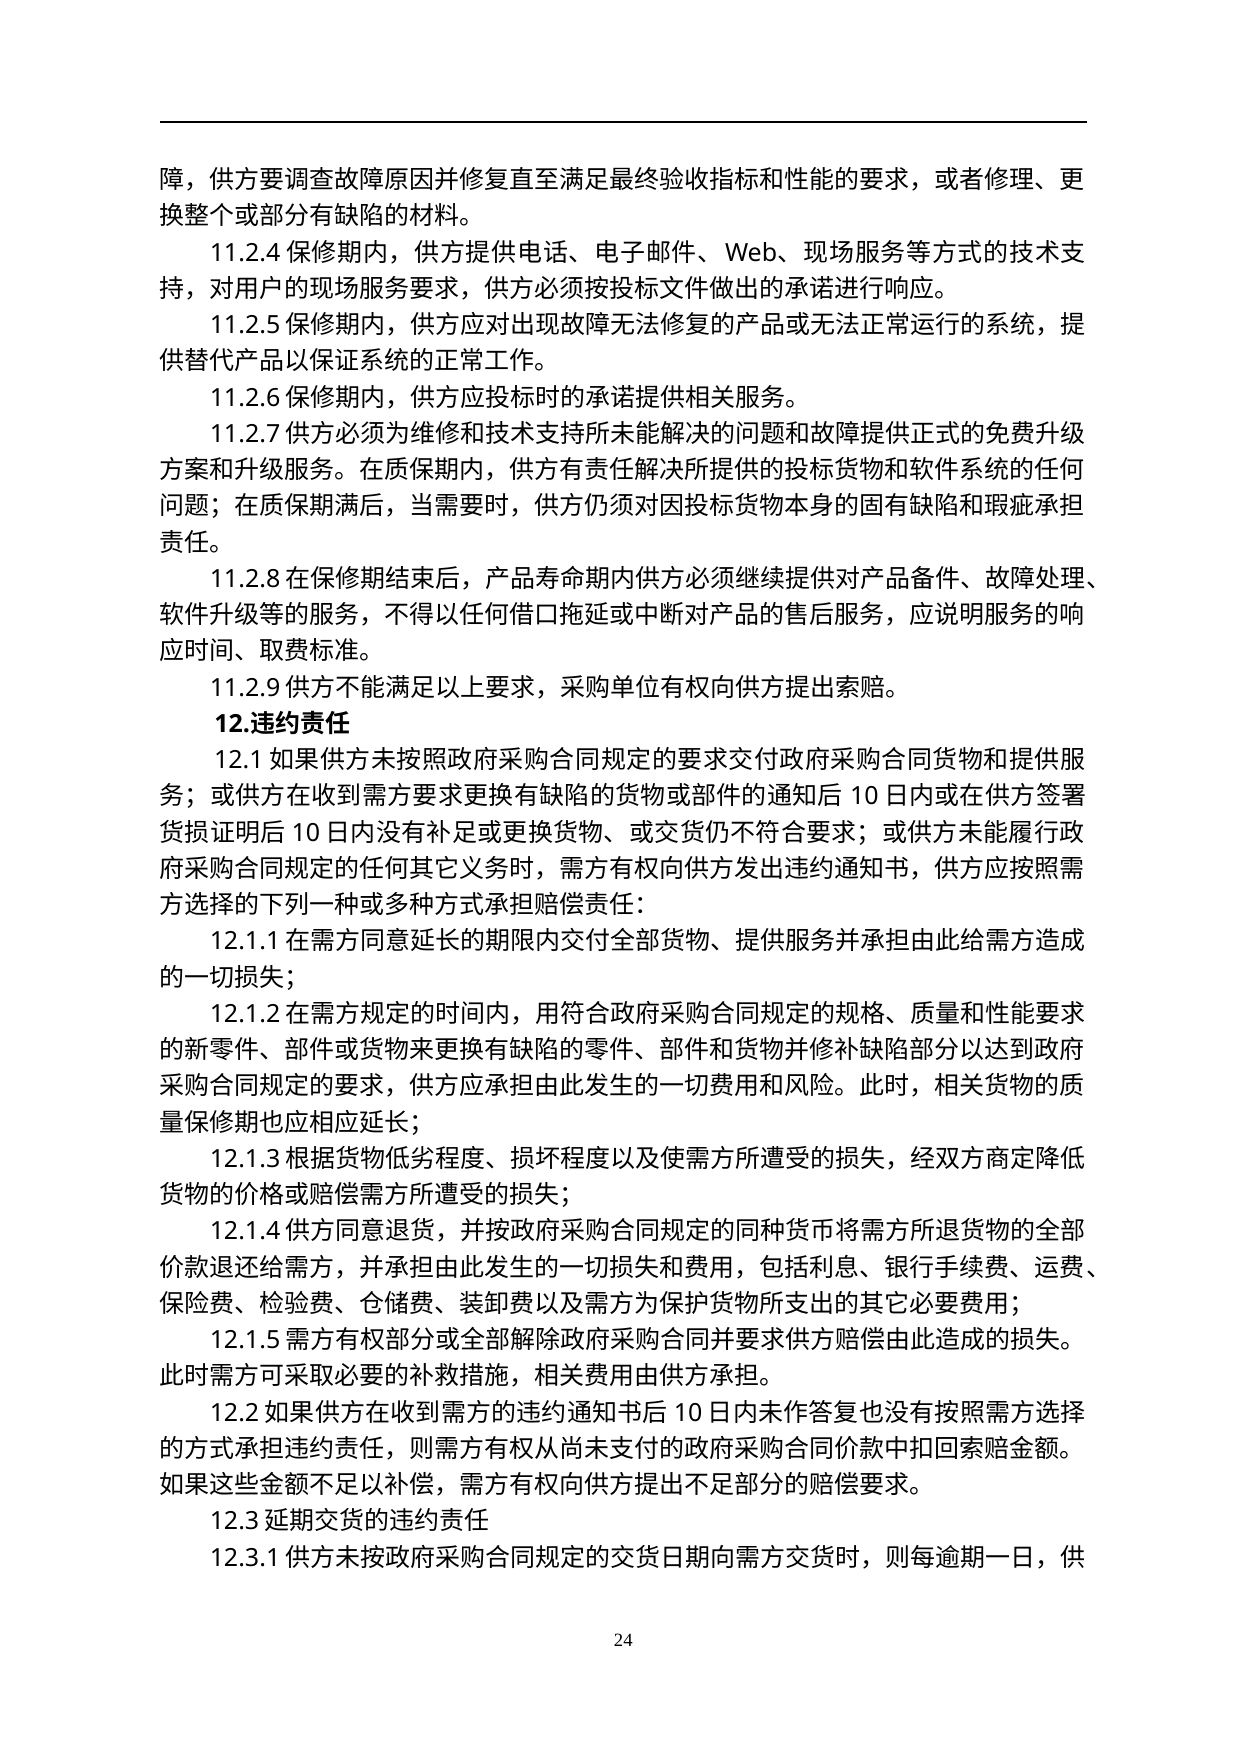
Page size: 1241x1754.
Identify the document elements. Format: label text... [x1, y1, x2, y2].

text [159, 159, 1087, 232]
text 11.2.5保修期内，供方应对出现故障无法修复的产品或无法正常运行的系统，提供替代产品以保证系统的正常工作。 [159, 304, 1087, 377]
text 12.2如果供方在收到需方的违约通知书后10日内未作答复也没有按照需方选择的方式承担违约责任，则需方有权从尚未支付的政府采购合同价款中扣回索赔金额。如果这些金额不足以补偿，需方有权向供方提出不足部分的赔偿要求。 [159, 1392, 1087, 1501]
text 12.1.4供方同意退货，并按政府采购合同规定的同种货币将需方所退货物的全部价款退还给需方，并承担由此发生的一切损失和费用，包括利息、银行手续费、运费、保险费、检验费、仓储费、装卸费以及需方为保护货物所支出的其它必要费用； [159, 1211, 1087, 1319]
text 12.1.1在需方同意延长的期限内交付全部货物、提供服务并承担由此给需方造成的一切损失； [159, 921, 1087, 993]
text 12.1.2在需方规定的时间内，用符合政府采购合同规定的规格、质量和性能要求的新零件、部件或货物来更换有缺陷的零件、部件和货物并修补缺陷部分以达到政府采购合同规定的要求，供方应承担由此发生的一切费用和风险。此时，相关货物的质量保修期也应相应延长； [159, 993, 1087, 1138]
text 11.2.7供方必须为维修和技术支持所未能解决的问题和故障提供正式的免费升级方案和升级服务。在质保期内，供方有责任解决所提供的投标货物和软件系统的任何问题；在质保期满后，当需要时，供方仍须对因投标货物本身的固有缺陷和瑕疵承担责任。 [159, 413, 1087, 558]
text 12.3延期交货的违约责任 [159, 1501, 1087, 1537]
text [159, 1537, 1087, 1573]
text 11.2.9供方不能满足以上要求，采购单位有权向供方提出索赔。 [159, 667, 1087, 703]
text 11.2.8在保修期结束后，产品寿命期内供方必须继续提供对产品备件、故障处理、软件升级等的服务，不得以任何借口拖延或中断对产品的售后服务，应说明服务的响应时间、取费标准。 [159, 558, 1087, 667]
text 11.2.6保修期内，供方应投标时的承诺提供相关服务。 [159, 377, 1087, 413]
text 12.违约责任 [159, 703, 1087, 739]
text 12.1如果供方未按照政府采购合同规定的要求交付政府采购合同货物和提供服务；或供方在收到需方要求更换有缺陷的货物或部件的通知后10日内或在供方签署货损证明后10日内没有补足或更换货物、或交货仍不符合要求；或供方未能履行政府采购合同规定的任何其它义务时，需方有权向供方发出违约通知书，供方应按照需方选择的下列一种或多种方式承担赔偿责任： [159, 739, 1087, 921]
text 12.1.3根据货物低劣程度、损坏程度以及使需方所遭受的损失，经双方商定降低货物的价格或赔偿需方所遭受的损失； [159, 1138, 1087, 1211]
text 12.1.5需方有权部分或全部解除政府采购合同并要求供方赔偿由此造成的损失。此时需方可采取必要的补救措施，相关费用由供方承担。 [159, 1319, 1087, 1392]
text 11.2.4保修期内，供方提供电话、电子邮件、Web、现场服务等方式的技术支持，对用户的现场服务要求，供方必须按投标文件做出的承诺进行响应。 [159, 232, 1087, 304]
